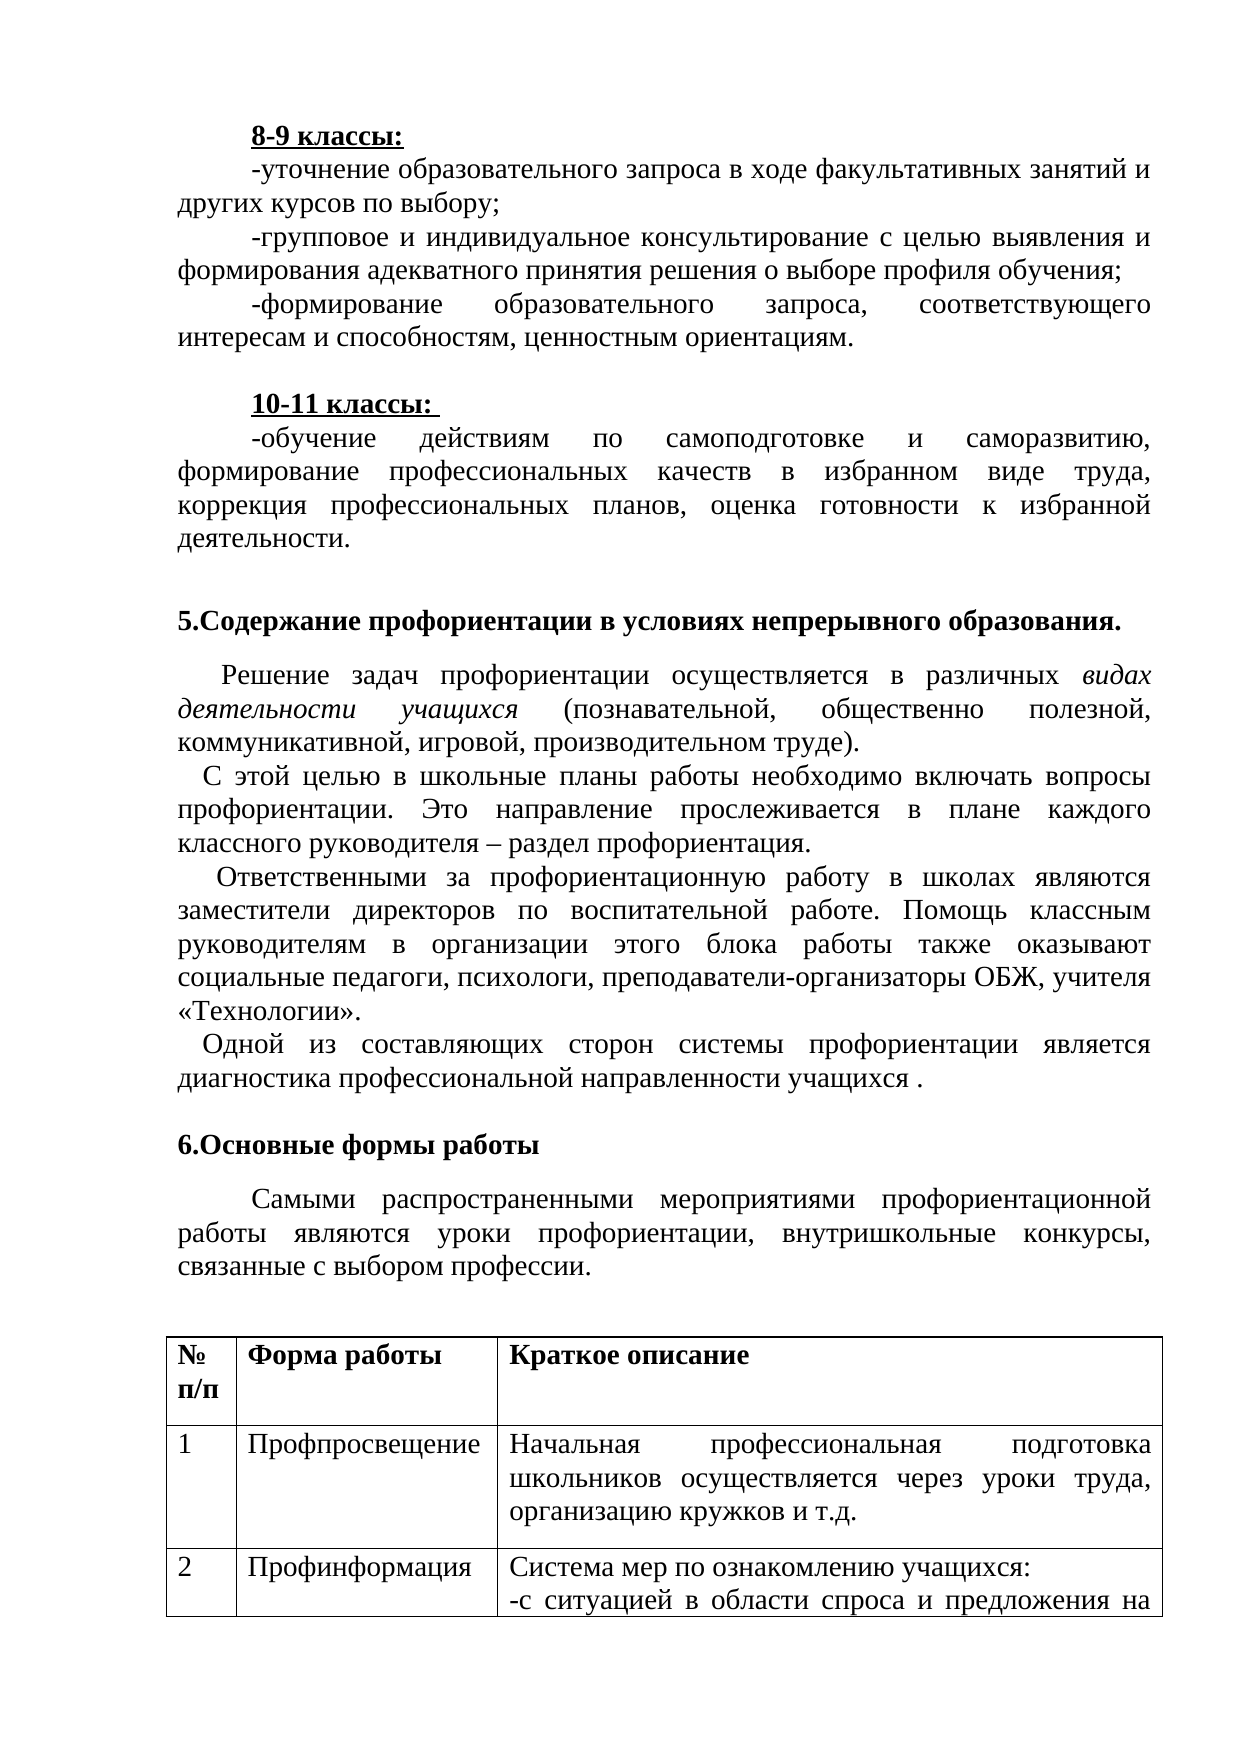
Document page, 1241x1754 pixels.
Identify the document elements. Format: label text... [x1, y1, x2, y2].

table_cell Профпросвещение [237, 1426, 497, 1548]
table_cell 2 [167, 1549, 236, 1616]
text С этой целью в школьные планы работы необходимо включать вопросы профориентации. Это направление прослеживается в плане каждого классного руководителя – раздел профориентация. [177, 758, 1152, 859]
text 10-11 классы: [177, 386, 1152, 420]
text -обучение действиям по самоподготовке и саморазвитию, формирование профессиональных качеств в избранном виде труда, коррекция профессиональных планов, оценка готовности к избранной деятельности. [177, 420, 1152, 554]
table_cell Профинформация [237, 1549, 497, 1616]
text Ответственными за профориентационную работу в школах являются заместители директоров по воспитательной работе. Помощь классным руководителям в организации этого блока работы также оказывают социальные педагоги, психологи, преподаватели-организаторы ОБЖ, учителя «Технологии». [177, 859, 1152, 1026]
table_header Форма работы [237, 1338, 497, 1425]
table_header № п/п [167, 1338, 236, 1425]
text 5.Содержание профориентации в условиях непрерывного образования. [177, 603, 1152, 637]
table_cell 1 [167, 1426, 236, 1548]
text -формирование образовательного запроса, соответствующего интересам и способностям, ценностным ориентациям. [177, 286, 1152, 353]
text 8-9 классы: [177, 118, 1152, 152]
text Решение задач профориентации осуществляется в различных видах деятельности учащихся (познавательной, общественно полезной, коммуникативной, игровой, производительном труде). [177, 657, 1152, 758]
table_cell Начальная профессиональная подготовка школьников осуществляется через уроки труда, организацию кружков и т.д. [498, 1426, 1162, 1548]
text Самыми распространенными мероприятиями профориентационной работы являются уроки профориентации, внутришкольные конкурсы, связанные с выбором профессии. [177, 1181, 1152, 1282]
text 6.Основные формы работы [177, 1127, 1152, 1161]
text Одной из составляющих сторон системы профориентации является диагностика профессиональной направленности учащихся . [177, 1026, 1152, 1093]
text -уточнение образовательного запроса в ходе факультативных занятий и других курсов по выбору; [177, 152, 1152, 219]
text -групповое и индивидуальное консультирование с целью выявления и формирования адекватного принятия решения о выборе профиля обучения; [177, 219, 1152, 286]
table_header Краткое описание [498, 1338, 1162, 1425]
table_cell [498, 1549, 1162, 1616]
